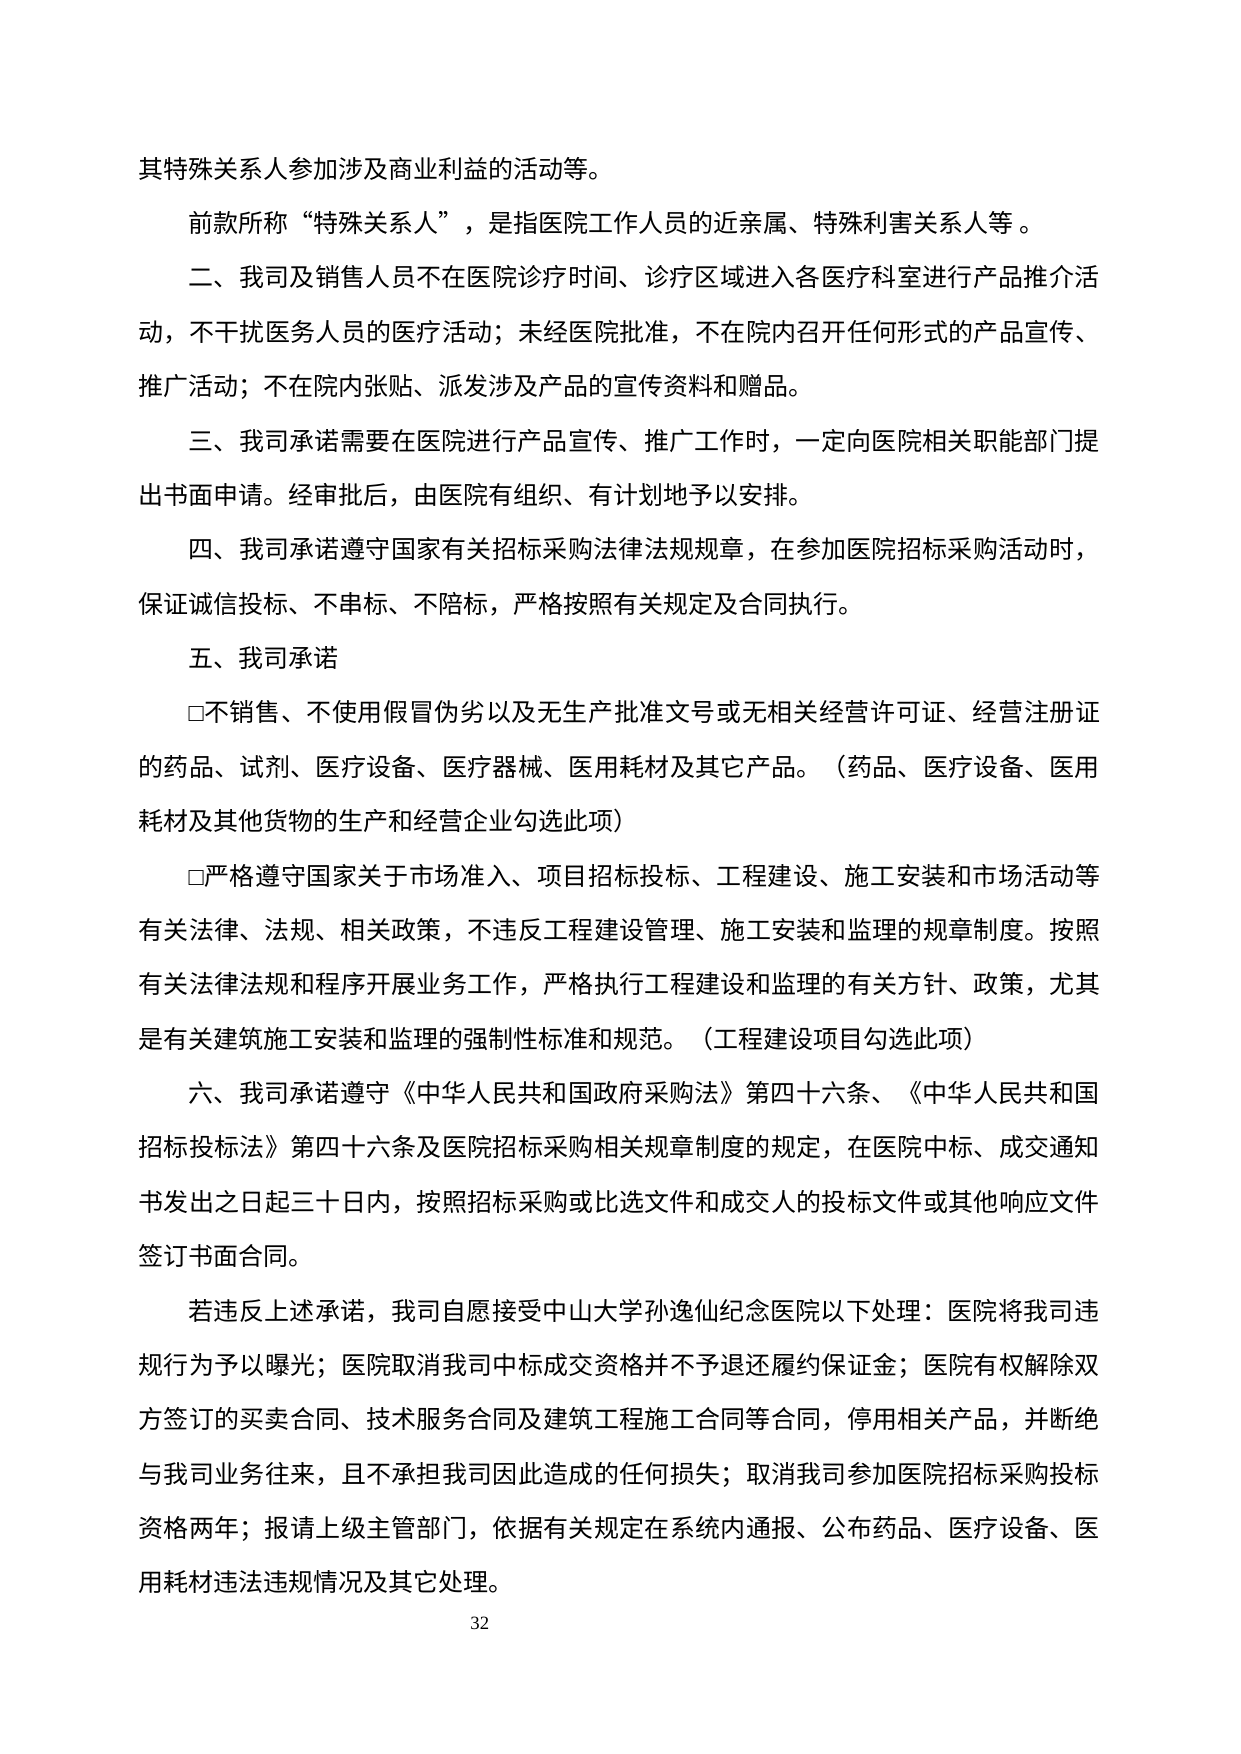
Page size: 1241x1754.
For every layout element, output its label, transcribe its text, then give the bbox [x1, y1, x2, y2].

text 前款所称“特殊关系人”，是指医院工作人员的近亲属、特殊利害关系人等 。 [138, 203, 1102, 240]
text 若违反上述承诺，我司自愿接受中山大学孙逸仙纪念医院以下处理：医院将我司违规行为予以曝光；医院取消我司中标成交资格并不予退还履约保证金；医院有权解除双方签订的买卖合同、技术服务合同及建筑工程施工合同等合同，停用相关产品，并断绝与我司业务往来，且不承担我司因此造成的任何损失；取消我司参加医院招标采购投标资格两年；报请上级主管部门，依据有关规定在系统内通报、公布药品、医疗设备、医用耗材违法违规情况及其它处理。 [138, 1291, 1102, 1599]
text 五、我司承诺 [138, 638, 1102, 675]
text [138, 149, 1102, 185]
text □不销售、不使用假冒伪劣以及无生产批准文号或无相关经营许可证、经营注册证的药品、试剂、医疗设备、医疗器械、医用耗材及其它产品。（药品、医疗设备、医用耗材及其他货物的生产和经营企业勾选此项） [138, 693, 1102, 838]
text 四、我司承诺遵守国家有关招标采购法律法规规章，在参加医院招标采购活动时，保证诚信投标、不串标、不陪标，严格按照有关规定及合同执行。 [138, 530, 1102, 620]
text 三、我司承诺需要在医院进行产品宣传、推广工作时，一定向医院相关职能部门提出书面申请。经审批后，由医院有组织、有计划地予以安排。 [138, 421, 1102, 512]
text 二、我司及销售人员不在医院诊疗时间、诊疗区域进入各医疗科室进行产品推介活动，不干扰医务人员的医疗活动；未经医院批准，不在院内召开任何形式的产品宣传、推广活动；不在院内张贴、派发涉及产品的宣传资料和赠品。 [138, 258, 1102, 403]
text 六、我司承诺遵守《中华人民共和国政府采购法》第四十六条、《中华人民共和国招标投标法》第四十六条及医院招标采购相关规章制度的规定，在医院中标、成交通知书发出之日起三十日内，按照招标采购或比选文件和成交人的投标文件或其他响应文件签订书面合同。 [138, 1073, 1102, 1273]
text □严格遵守国家关于市场准入、项目招标投标、工程建设、施工安装和市场活动等有关法律、法规、相关政策，不违反工程建设管理、施工安装和监理的规章制度。按照有关法律法规和程序开展业务工作，严格执行工程建设和监理的有关方针、政策，尤其是有关建筑施工安装和监理的强制性标准和规范。（工程建设项目勾选此项） [138, 856, 1102, 1055]
